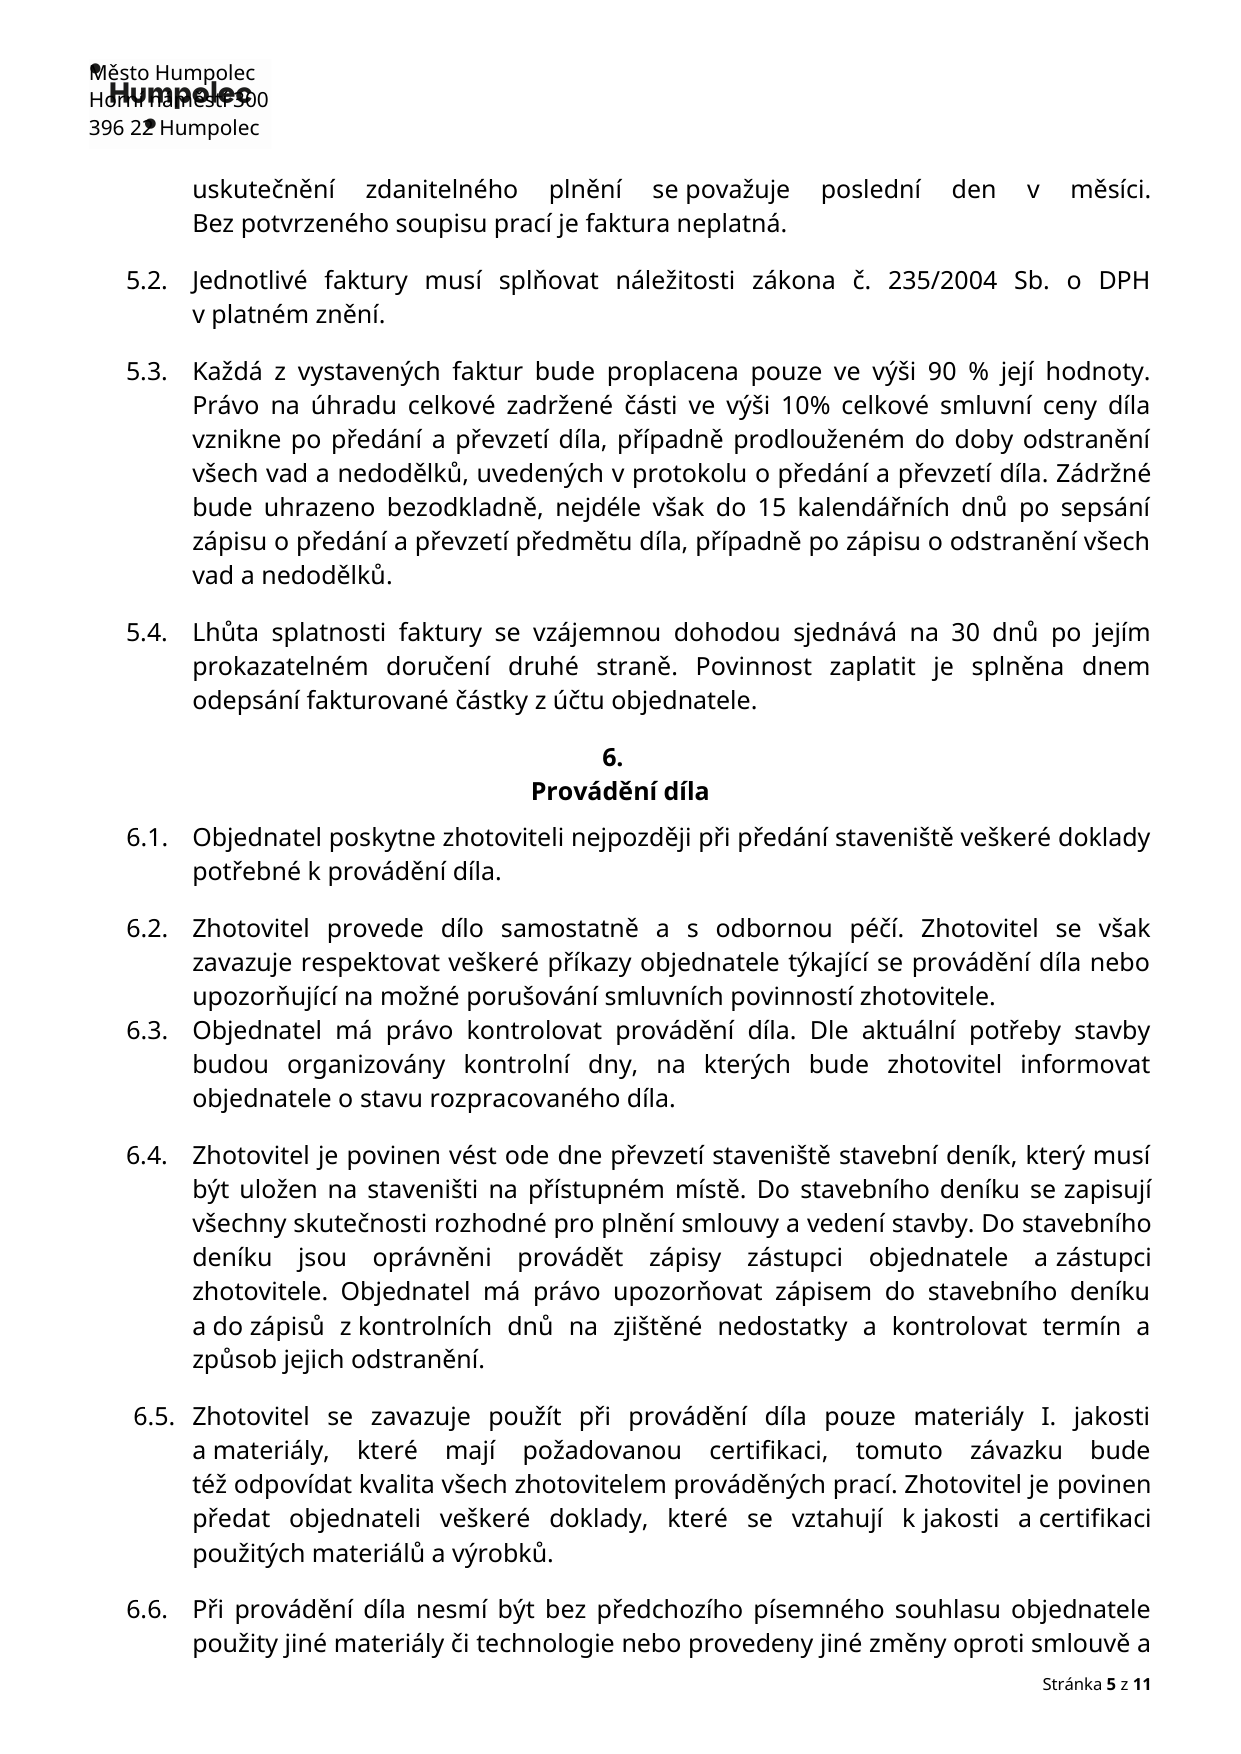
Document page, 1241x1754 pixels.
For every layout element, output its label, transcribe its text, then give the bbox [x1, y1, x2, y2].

list Každá z vystavených faktur bude proplacena pouze ve výši 90 % její hodnoty. Právo na úhradu celkové zadržené části ve výši 10% celkové smluvní ceny díla vznikne po předání a převzetí díla, případně prodlouženém do doby odstranění všech vad a nedodělků, uvedených v protokolu o předání a převzetí díla. Zádržné bude uhrazeno bezodkladně, nejdéle však do 15 kalendářních dnů po sepsání zápisu o předání a převzetí předmětu díla, případně po zápisu o odstranění všech vad a nedodělků. [126, 353, 1152, 592]
list Objednatel poskytne zhotoviteli nejpozději při předání staveniště veškeré doklady potřebné k provádění díla. [126, 820, 1152, 888]
list Objednatel má právo kontrolovat provádění díla. Dle aktuální potřeby stavby budou organizovány kontrolní dny, na kterých bude zhotovitel informovat objednatele o stavu rozpracovaného díla. [126, 1013, 1152, 1115]
list Lhůta splatnosti faktury se vzájemnou dohodou sjednává na 30 dnů po jejím prokazatelném doručení druhé straně. Povinnost zaplatit je splněna dnem odepsání fakturované částky z účtu objednatele. [126, 614, 1152, 717]
list Zhotovitel provede dílo samostatně a s odbornou péčí. Zhotovitel se však zavazuje respektovat veškeré příkazy objednatele týkající se provádění díla nebo upozorňující na možné porušování smluvních povinností zhotovitele. [126, 911, 1152, 1013]
text Provádění díla [89, 773, 1152, 807]
list Zhotovitel se zavazuje použít při provádění díla pouze materiály I. jakosti a materiály, které mají požadovanou certifikaci, tomuto závazku bude též odpovídat kvalita všech zhotovitelem prováděných prací. Zhotovitel je povinen předat objednateli veškeré doklady, které se vztahují k jakosti a certifikaci použitých materiálů a výrobků. [133, 1399, 1152, 1569]
picture [88, 59, 272, 149]
list Zhotovitel je povinen vést ode dne převzetí staveniště stavební deník, který musí být uložen na staveništi na přístupném místě. Do stavebního deníku se zapisují všechny skutečnosti rozhodné pro plnění smlouvy a vedení stavby. Do stavebního deníku jsou oprávněni provádět zápisy zástupci objednatele a zástupci zhotovitele. Objednatel má právo upozorňovat zápisem do stavebního deníku a do zápisů z kontrolních dnů na zjištěné nedostatky a kontrolovat termín a způsob jejich odstranění. [126, 1138, 1152, 1376]
list Jednotlivé faktury musí splňovat náležitosti zákona č. 235/2004 Sb. o DPH v platném znění. [126, 262, 1152, 331]
